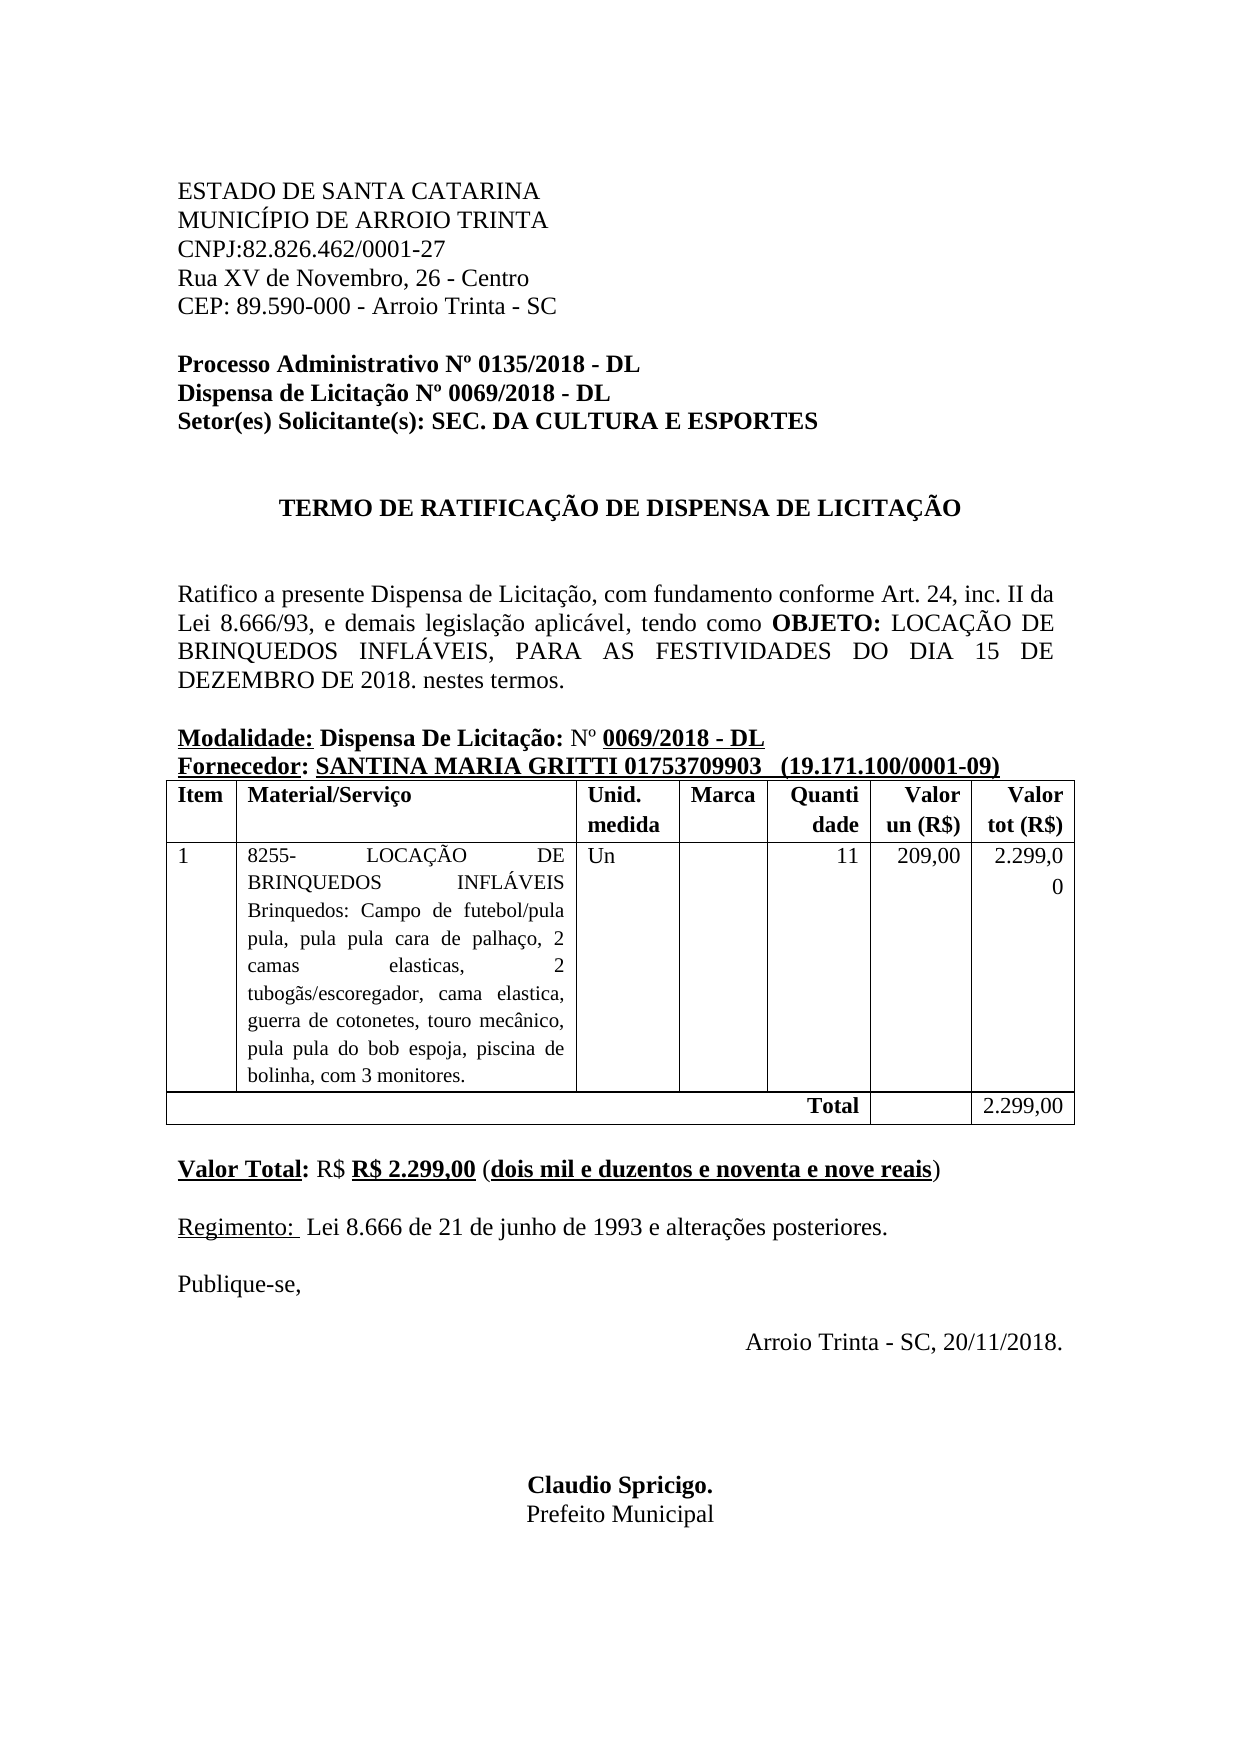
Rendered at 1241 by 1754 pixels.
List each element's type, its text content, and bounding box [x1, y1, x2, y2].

table_header Marca [680, 781, 767, 842]
text Processo Administrativo Nº 0135/2018 - DL [177, 349, 1063, 378]
text CEP: 89.590-000 - Arroio Trinta - SC [177, 291, 1063, 320]
text Setor(es) Solicitante(s): SEC. DA CULTURA E ESPORTES [177, 406, 1063, 435]
table_cell 11 [768, 843, 870, 1091]
text Rua XV de Novembro, 26 - Centro [177, 263, 1063, 291]
text MUNICÍPIO DE ARROIO TRINTA [177, 205, 1063, 234]
table_cell 209,00 [871, 843, 971, 1091]
text Regimento: Lei 8.666 de 21 de junho de 1993 e alterações posteriores. [177, 1212, 1063, 1240]
table_header Quantidade [768, 781, 870, 842]
text Fornecedor: SANTINA MARIA GRITTI 01753709903 (19.171.100/0001-09) [177, 751, 1063, 780]
text Prefeito Municipal [177, 1499, 1063, 1528]
text ESTADO DE SANTA CATARINA [177, 176, 1063, 205]
text Publique-se, [177, 1269, 1063, 1298]
table_header Unid. medida [577, 781, 679, 842]
text TERMO DE RATIFICAÇÃO DE DISPENSA DE LICITAÇÃO [177, 493, 1063, 521]
table_cell 2.299,00 [972, 1093, 1074, 1124]
table_cell 2.299,00 [972, 843, 1074, 1091]
text Ratifico a presente Dispensa de Licitação, com fundamento conforme Art. 24, inc. II da Lei 8.666/93, e demais legislação aplicável, tendo como OBJETO: LOCAÇÃO DE BRINQUEDOS INFLÁVEIS, PARA AS FESTIVIDADES DO DIA 15 DE DEZEMBRO DE 2018. nestes termos. [177, 579, 1055, 694]
text Modalidade: Dispensa De Licitação: Nº 0069/2018 - DL [177, 723, 1063, 751]
text CNPJ:82.826.462/0001-27 [177, 234, 1063, 263]
table_header Item [167, 781, 236, 842]
table_cell Total [167, 1093, 870, 1124]
table_cell 1 [167, 843, 236, 1091]
table_cell Un [577, 843, 679, 1091]
text Dispensa de Licitação Nº 0069/2018 - DL [177, 378, 1063, 406]
table_cell [871, 1093, 971, 1124]
text Valor Total: R$ R$ 2.299,00 (dois mil e duzentos e noventa e nove reais) [177, 1154, 1063, 1183]
table_cell [680, 843, 767, 1091]
table_header Material/Serviço [237, 781, 576, 842]
table_header Valor un (R$) [871, 781, 971, 842]
text Claudio Spricigo. [177, 1470, 1063, 1499]
table_cell 8255- LOCAÇÃO DE BRINQUEDOS INFLÁVEIS Brinquedos: Campo de futebol/pula pula, pula pula cara de palhaço, 2 camas elasticas, 2 tubogãs/escoregador, cama elastica, guerra de cotonetes, touro mecânico, pula pula do bob espoja, piscina de bolinha, com 3 monitores. [237, 843, 576, 1091]
text Arroio Trinta - SC, 20/11/2018. [177, 1327, 1063, 1355]
table_header Valor tot (R$) [972, 781, 1074, 842]
